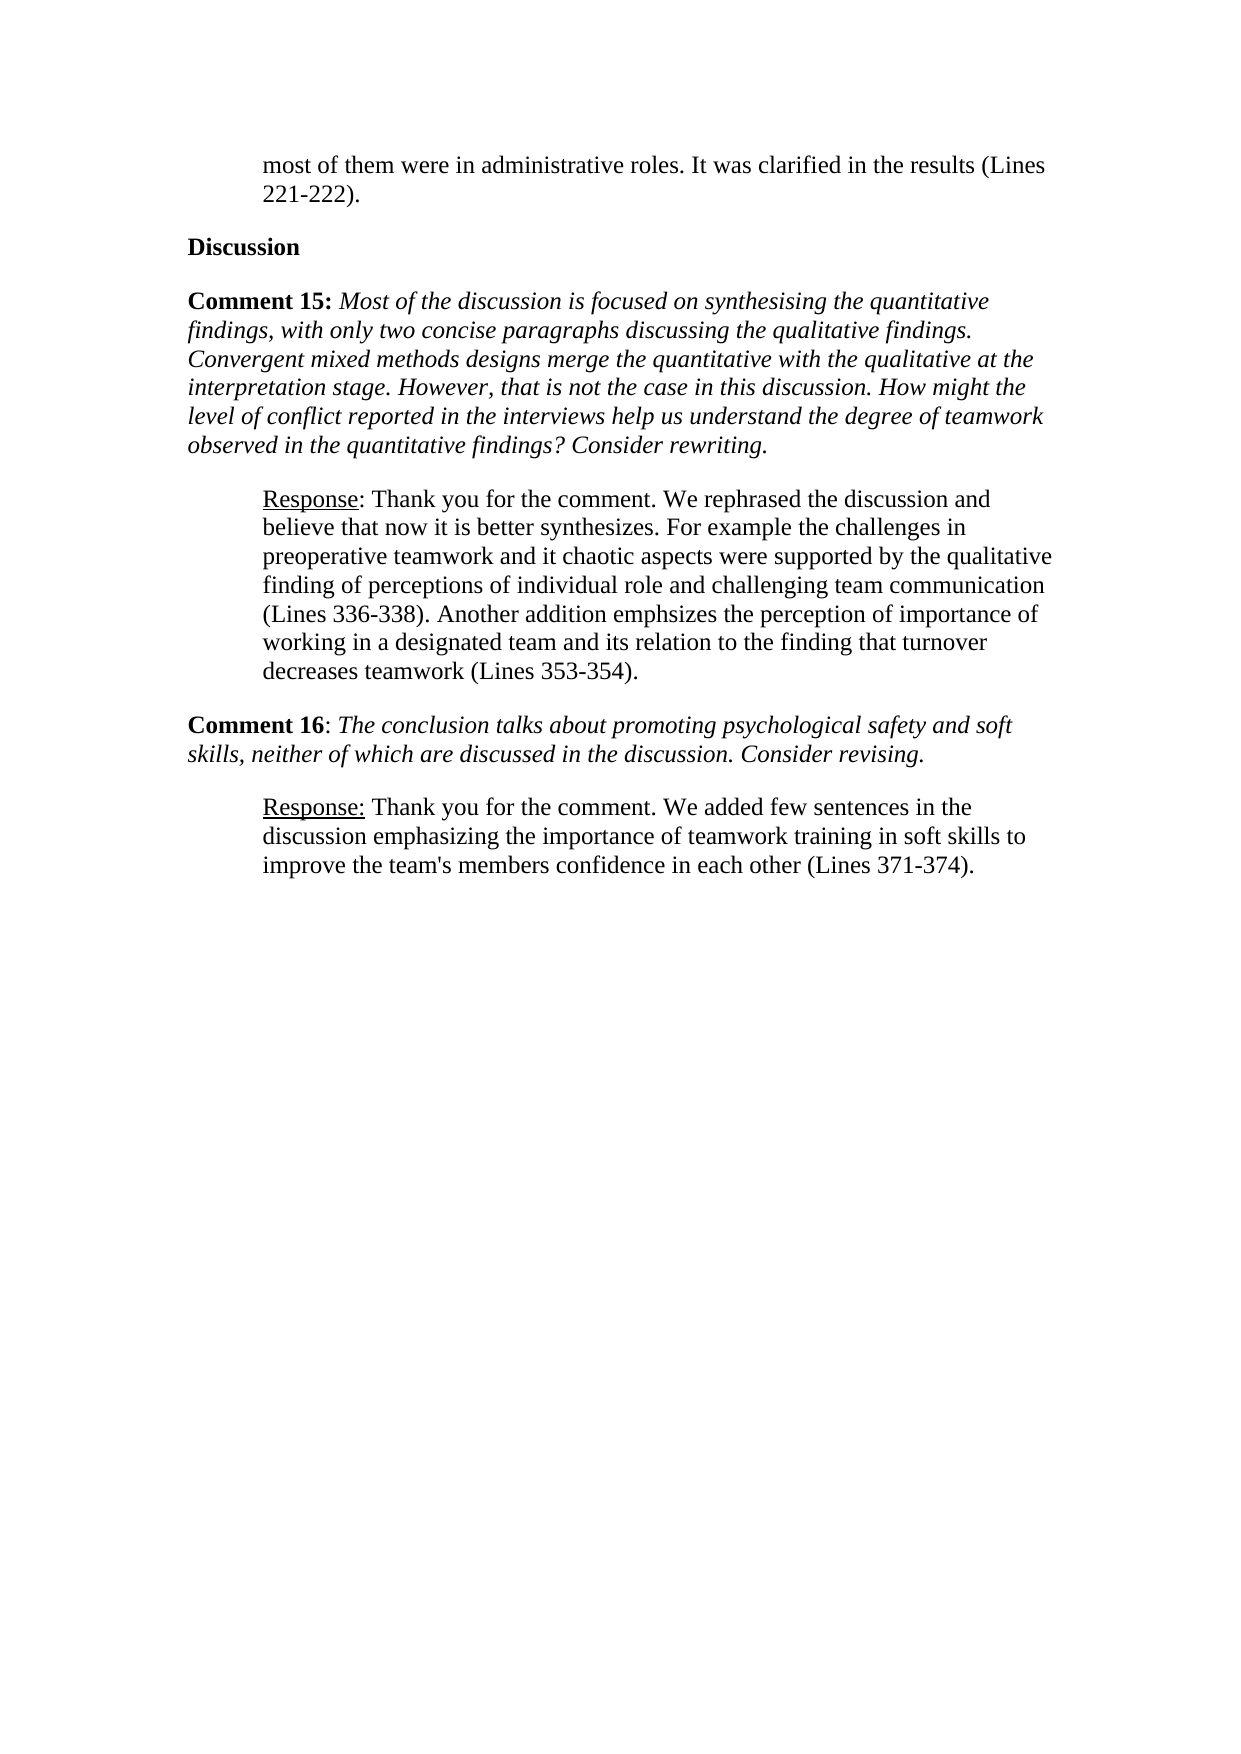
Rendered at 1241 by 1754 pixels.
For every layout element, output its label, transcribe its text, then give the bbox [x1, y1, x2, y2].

text Discussion [187, 232, 1053, 261]
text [262, 150, 1053, 207]
text Response: Thank you for the comment. We rephrased the discussion and believe that now it is better synthesizes. For example the challenges in preoperative teamwork and it chaotic aspects were supported by the qualitative finding of perceptions of individual role and challenging team communication (Lines 336-338). Another addition emphsizes the perception of importance of working in a designated team and its relation to the finding that turnover decreases teamwork (Lines 353-354). [262, 484, 1053, 685]
text Response: Thank you for the comment. We added few sentences in the discussion emphasizing the importance of teamwork training in soft skills to improve the team's members confidence in each other (Lines 371-374). [262, 792, 1053, 879]
text Comment 16: The conclusion talks about promoting psychological safety and soft skills, neither of which are discussed in the discussion. Consider revising. [187, 710, 1053, 767]
text Comment 15: Most of the discussion is focused on synthesising the quantitative findings, with only two concise paragraphs discussing the qualitative findings. Convergent mixed methods designs merge the quantitative with the qualitative at the interpretation stage. However, that is not the case in this discussion. How might the level of conflict reported in the interviews help us understand the degree of teamwork observed in the quantitative findings? Consider rewriting. [187, 286, 1053, 459]
